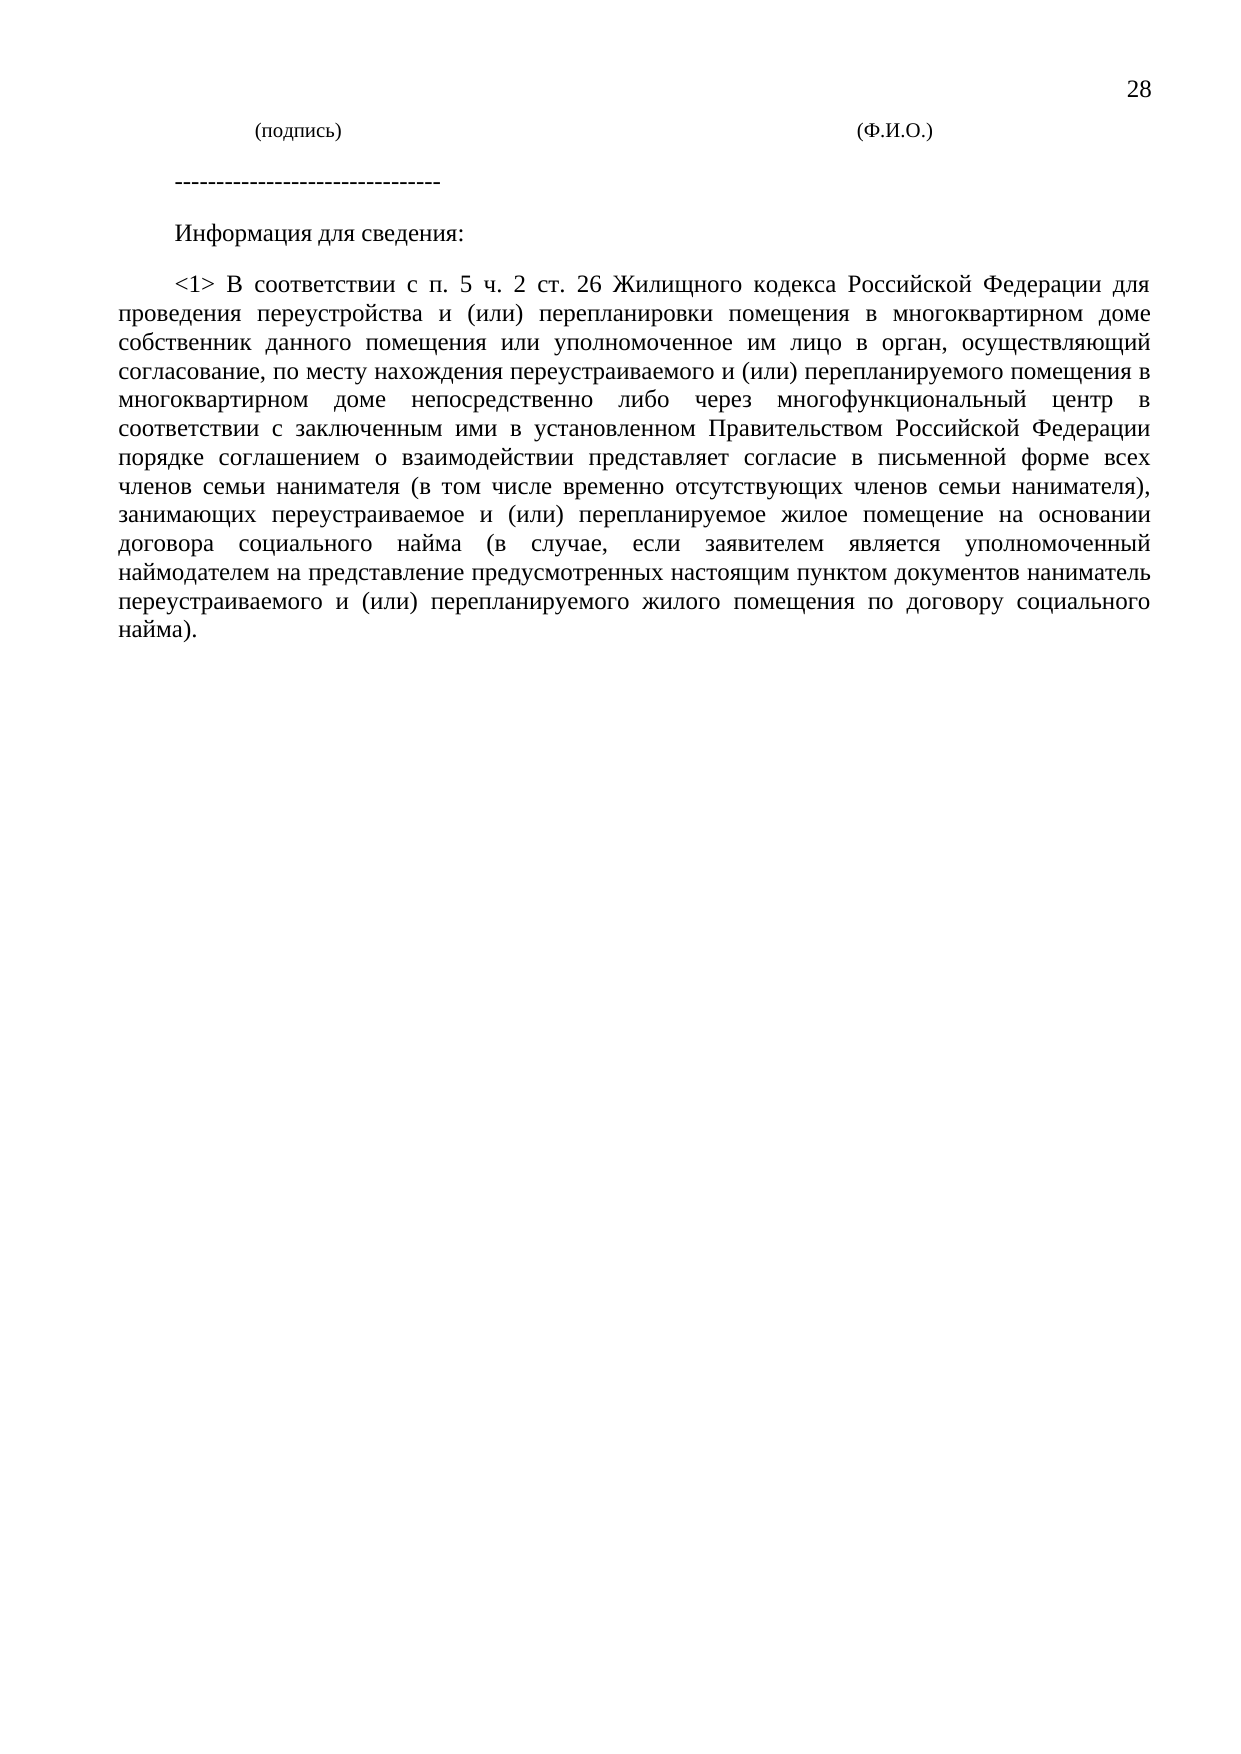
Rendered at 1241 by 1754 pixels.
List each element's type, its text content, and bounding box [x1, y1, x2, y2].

text Информация для сведения: [118, 218, 1152, 247]
text (подпись) (Ф.И.О.) [118, 118, 1152, 142]
text <1> В соответствии с п. 5 ч. 2 ст. 26 Жилищного кодекса Российской Федерации для проведения переустройства и (или) перепланировки помещения в многоквартирном доме собственник данного помещения или уполномоченное им лицо в орган, осуществляющий согласование, по месту нахождения переустраиваемого и (или) перепланируемого помещения в многоквартирном доме непосредственно либо через многофункциональный центр в соответствии с заключенным ими в установленном Правительством Российской Федерации порядке соглашением о взаимодействии представляет согласие в письменной форме всех членов семьи нанимателя (в том числе временно отсутствующих членов семьи нанимателя), занимающих переустраиваемое и (или) перепланируемое жилое помещение на основании договора социального найма (в случае, если заявителем является уполномоченный наймодателем на представление предусмотренных настоящим пунктом документов наниматель переустраиваемого и (или) перепланируемого жилого помещения по договору социального найма). [118, 269, 1152, 643]
text -------------------------------- [118, 166, 1152, 195]
